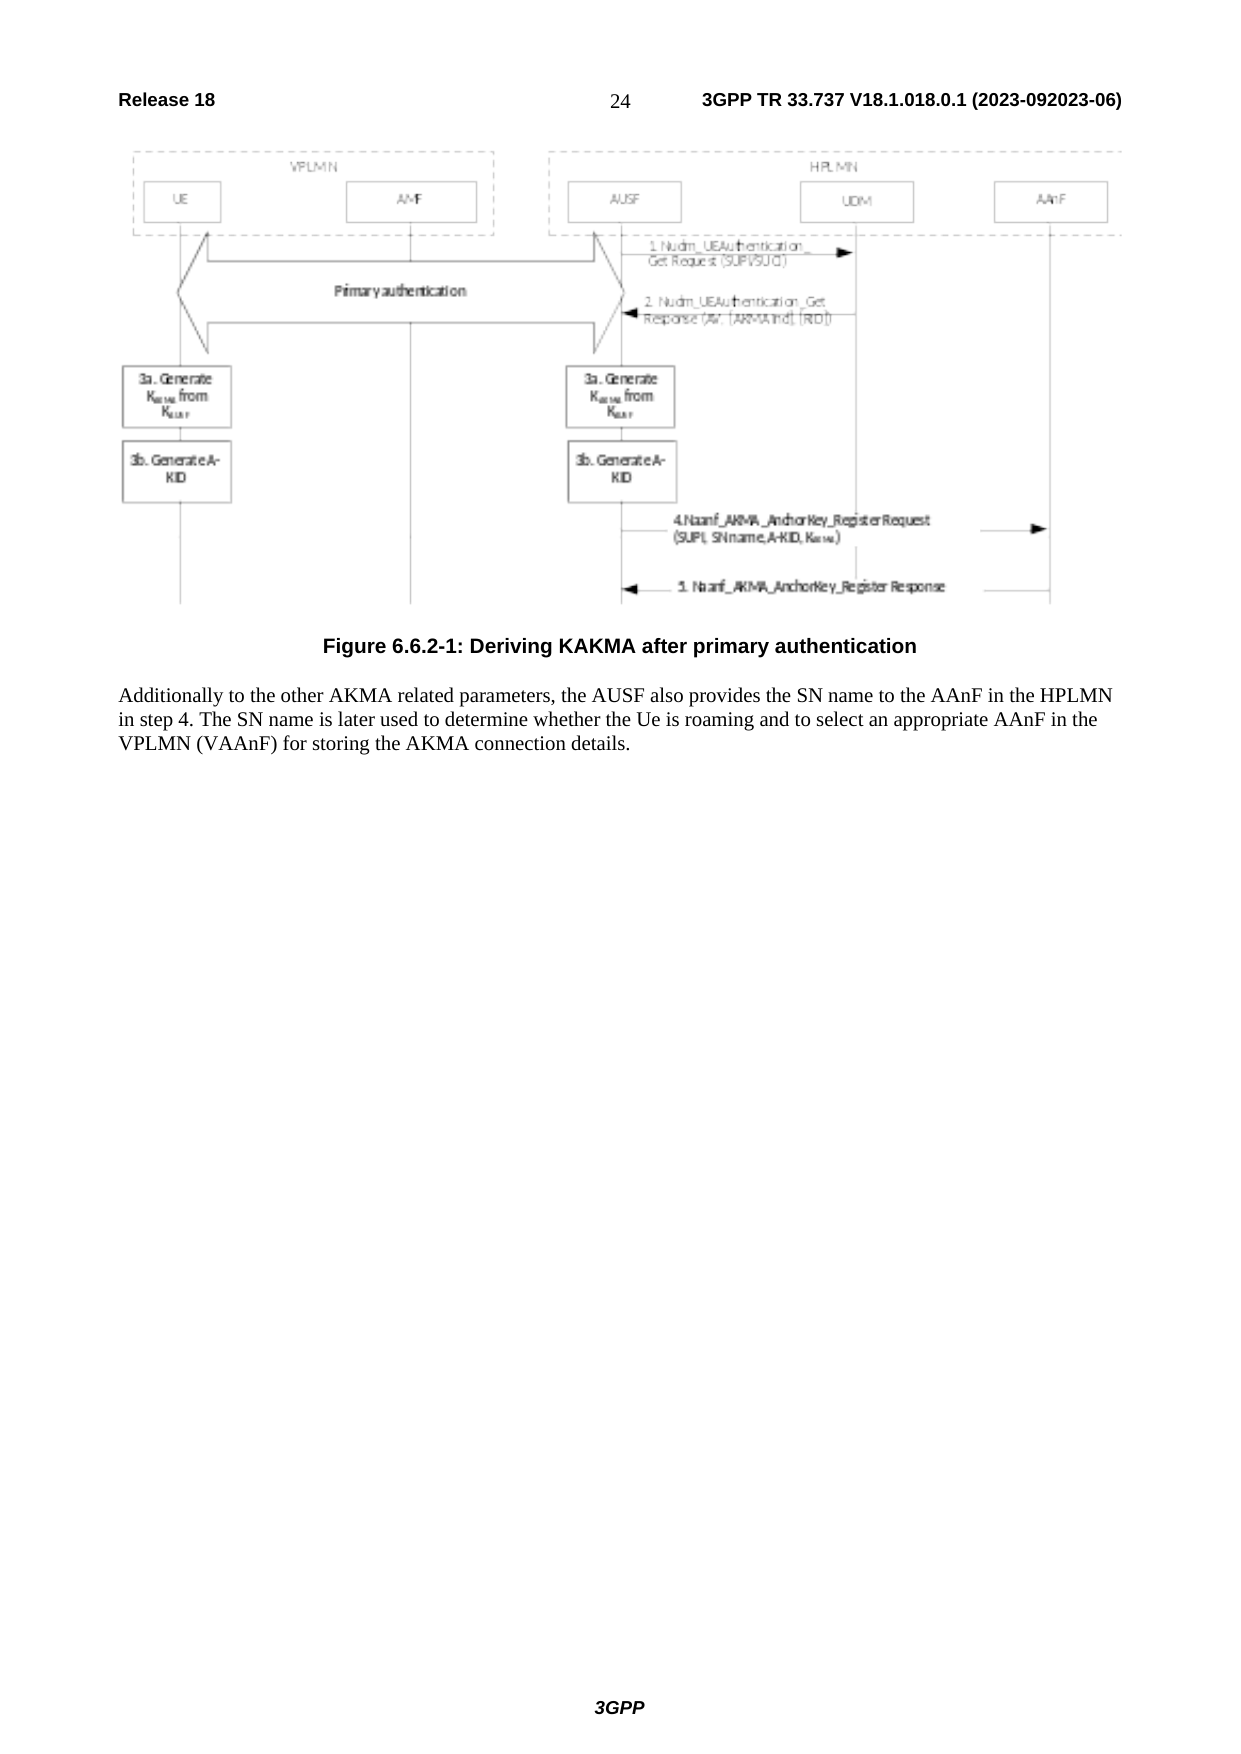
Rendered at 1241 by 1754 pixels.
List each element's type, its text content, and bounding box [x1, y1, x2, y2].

text Figure 6.6.2-1: Deriving KAKMA after primary authentication [118, 634, 1122, 658]
text Additionally to the other AKMA related parameters, the AUSF also provides the SN name to the AAnF in the HPLMN in step 4. The SN name is later used to determine whether the Ue is roaming and to select an appropriate AAnF in the VPLMN (VAAnF) for storing the AKMA connection details. [118, 683, 1122, 755]
